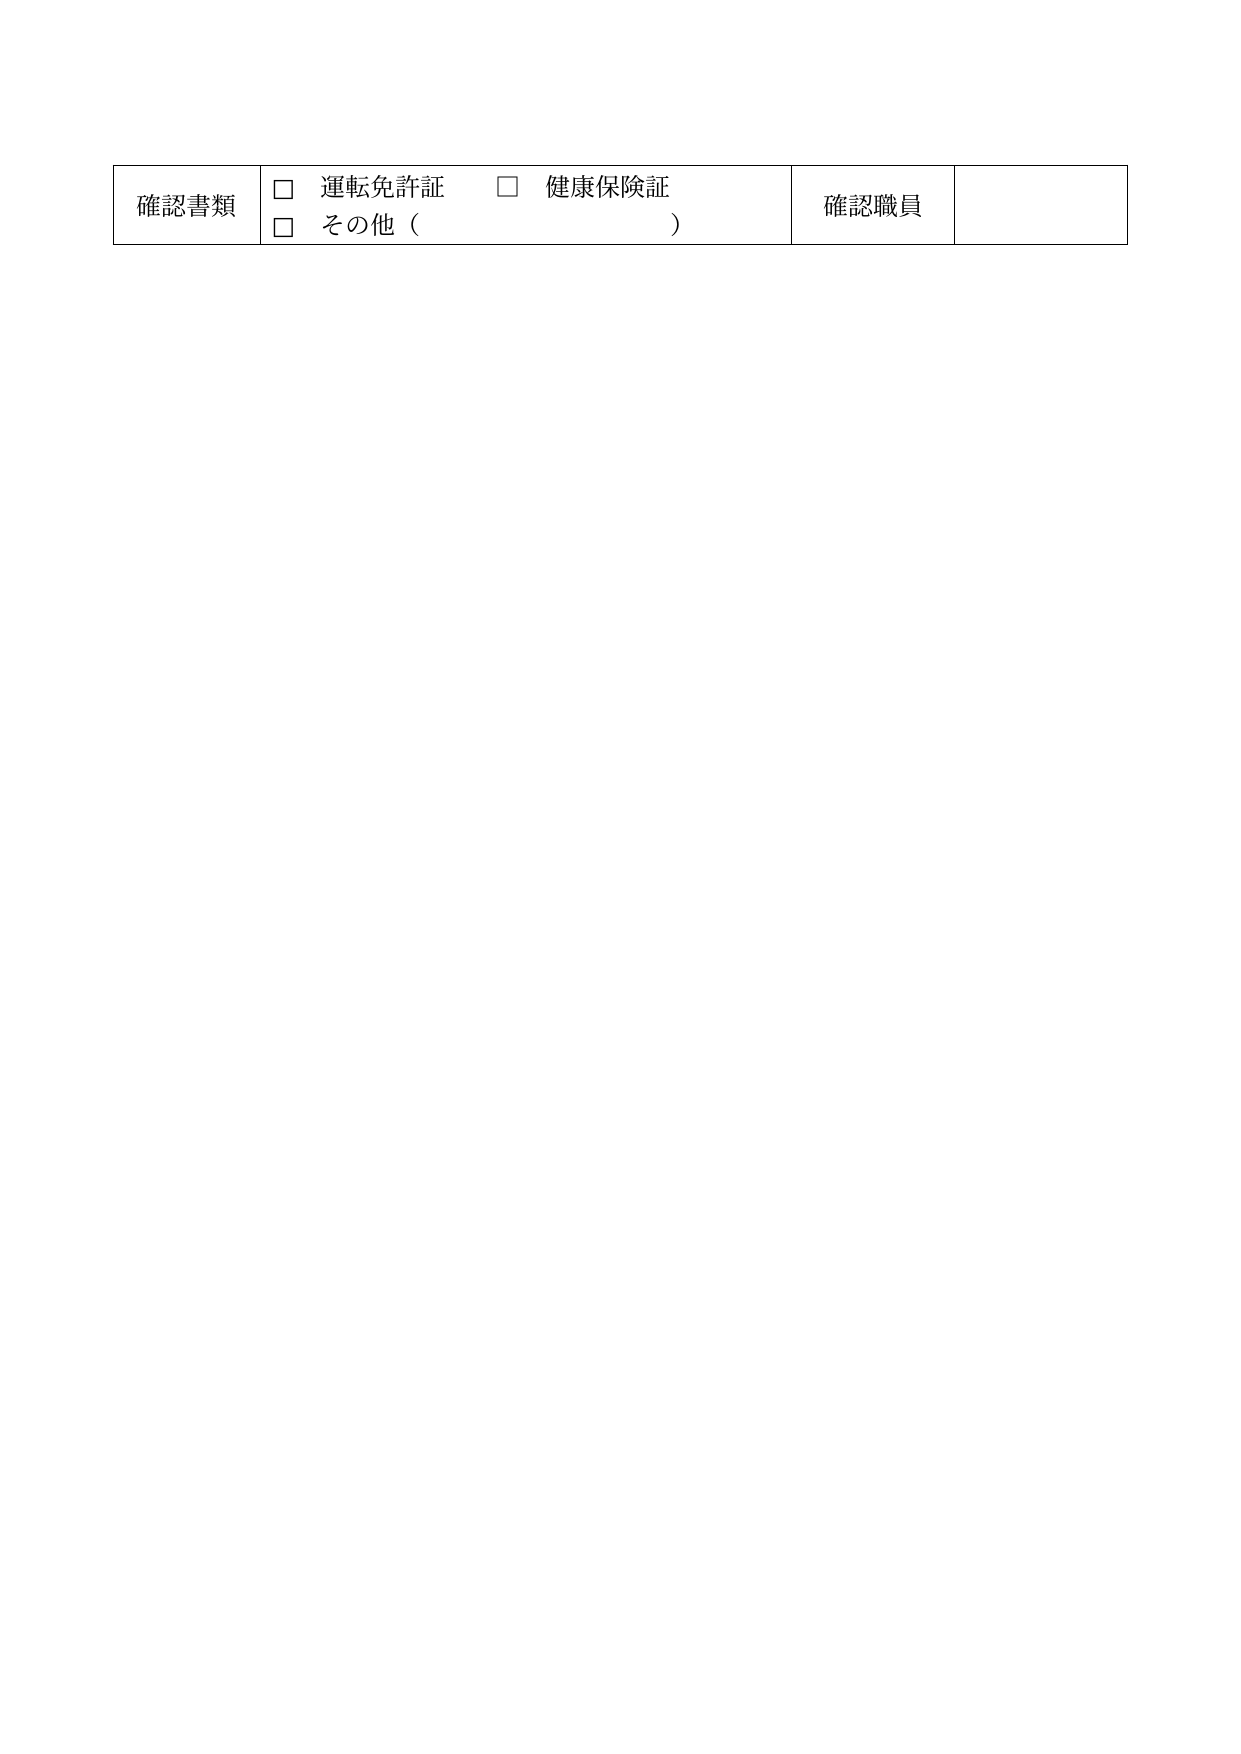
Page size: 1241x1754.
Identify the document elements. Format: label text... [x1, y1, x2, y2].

table_header 確認書類 [114, 166, 260, 244]
table_header 確認職員 [792, 166, 954, 244]
table_header □ 運転免許証 □ 健康保険証 □ その他（ ） [261, 166, 791, 244]
table_header [955, 166, 1127, 244]
